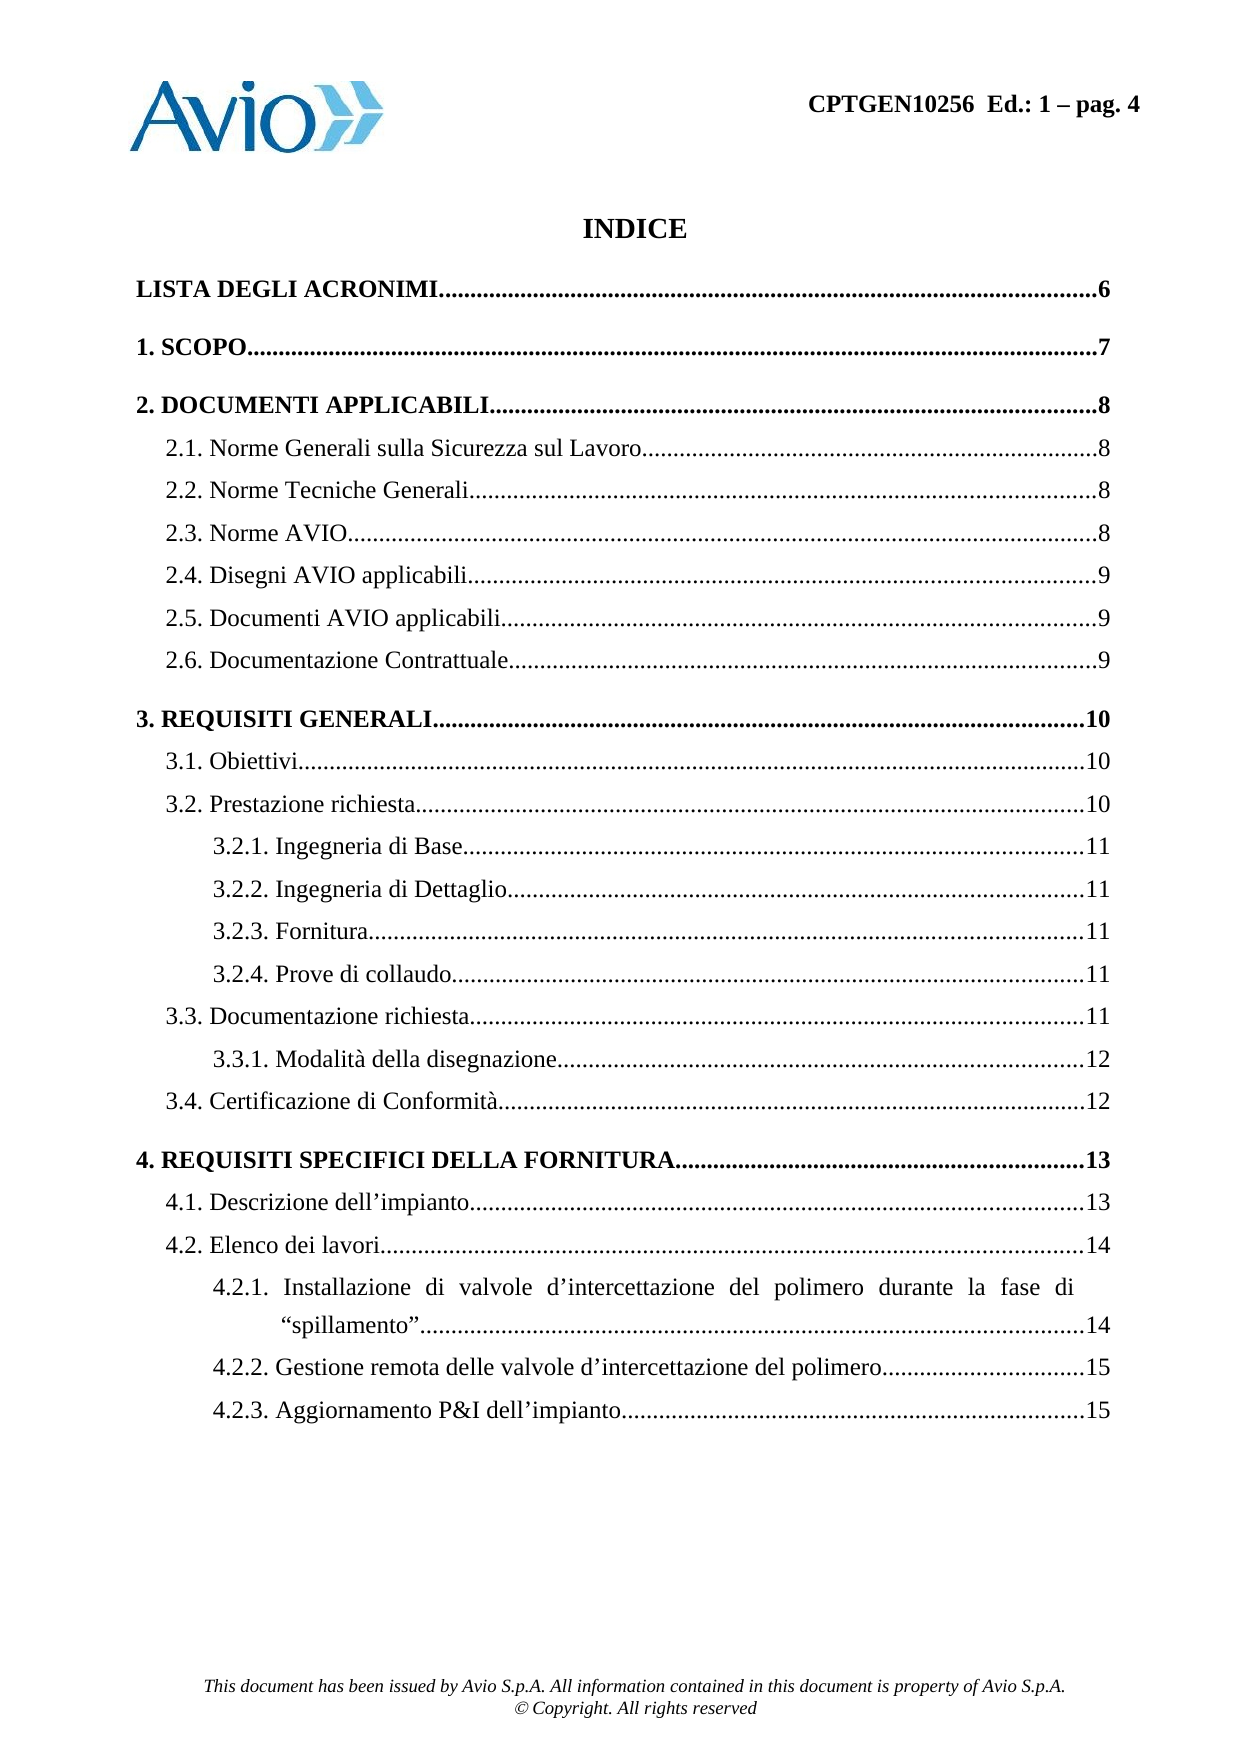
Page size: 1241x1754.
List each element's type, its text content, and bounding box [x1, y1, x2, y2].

text 4.2. Elenco dei lavori. 14 [165, 1221, 1075, 1258]
text 3. REQUISITI GENERALI 10 [136, 695, 1075, 733]
text 3.1. Obiettivi 10 [165, 738, 1075, 775]
text 2.6. Documentazione Contrattuale. 9 [165, 637, 1075, 674]
text 2.3. Norme AVIO 8 [165, 509, 1075, 547]
text 2.1. Norme Generali sulla Sicurezza sul Lavoro 8 [165, 424, 1075, 462]
text INDICE [136, 207, 1134, 244]
text 4.2.2. Gestione remota delle valvole d’intercettazione del polimero. 15 [213, 1343, 1075, 1381]
text 3.4. Certificazione di Conformità 12 [165, 1078, 1075, 1115]
text 4.2.1. Installazione di valvole d’intercettazione del polimero durante la fase di “spillamento”. 14 [213, 1263, 1075, 1338]
text 3.2.2. Ingegneria di Dettaglio 11 [213, 865, 1075, 903]
text 3.2. Prestazione richiesta. 10 [165, 780, 1075, 818]
text 3.2.3. Fornitura 11 [213, 908, 1075, 945]
text 3.2.1. Ingegneria di Base 11 [213, 823, 1075, 860]
text 4.1. Descrizione dell’impianto. 13 [165, 1178, 1075, 1216]
text 4. REQUISITI SPECIFICI DELLA FORNITURA. 13 [136, 1136, 1075, 1173]
text 3.2.4. Prove di collaudo 11 [213, 950, 1075, 988]
text 2.5. Documenti AVIO applicabili. 9 [165, 594, 1075, 632]
text 3.3.1. Modalità della disegnazione 12 [213, 1035, 1075, 1073]
picture [128, 81, 386, 154]
text 2.4. Disegni AVIO applicabili. 9 [165, 552, 1075, 589]
text 1. SCOPO 7 [136, 323, 1075, 361]
text 3.3. Documentazione richiesta 11 [165, 993, 1075, 1030]
text LISTA DEGLI ACRONIMI. 6 [136, 265, 1075, 303]
text 4.2.3. Aggiornamento P&I dell’impianto. 15 [213, 1386, 1075, 1423]
text 2.2. Norme Tecniche Generali 8 [165, 467, 1075, 504]
text 2. DOCUMENTI APPLICABILI 8 [136, 382, 1075, 419]
